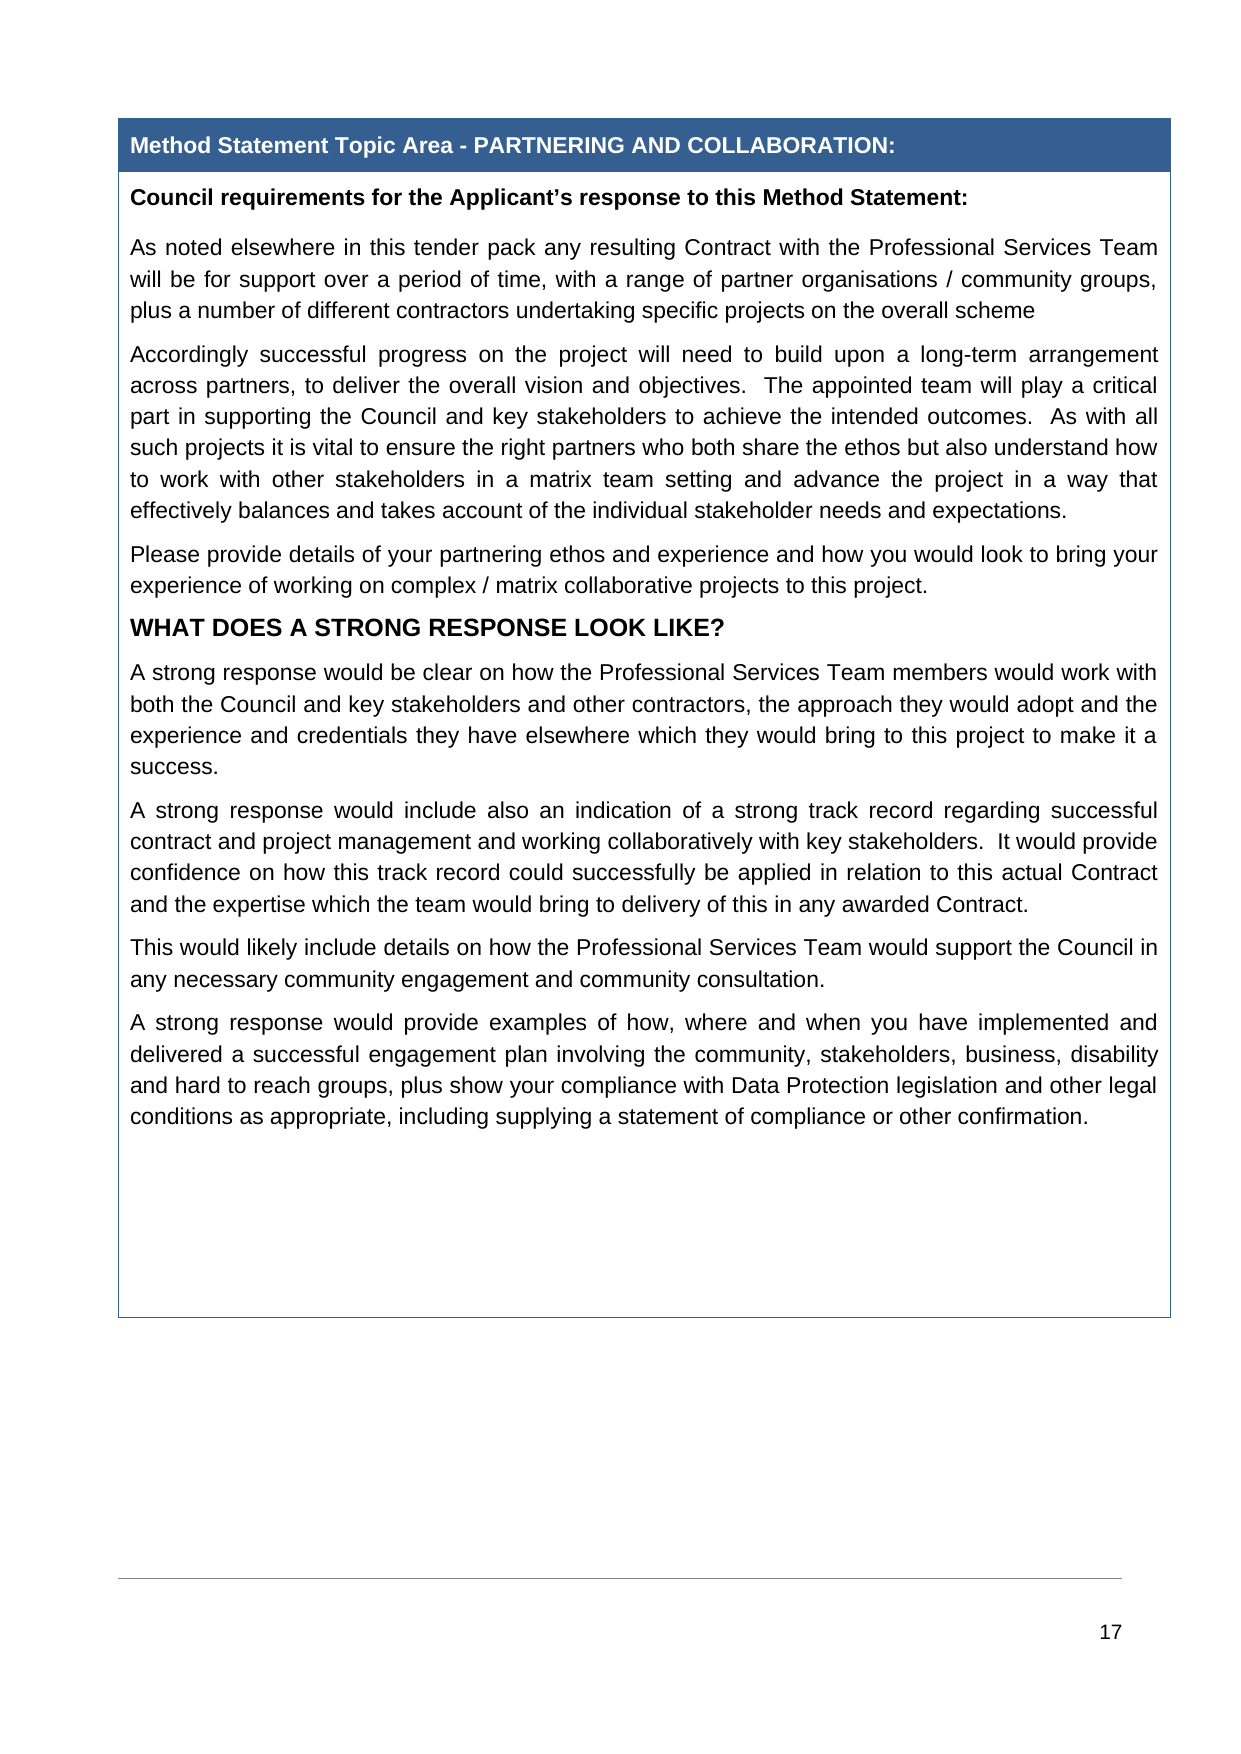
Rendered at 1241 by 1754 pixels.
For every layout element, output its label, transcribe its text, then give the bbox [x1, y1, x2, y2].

table_cell Council requirements for the Applicant’s response to this Method Statement: As noted elsewhere in this tender pack any resulting Contract with the Professional Services Team will be for support over a period of time, with a range of partner organisations / community groups, plus a number of different contractors undertaking specific projects on the overall scheme Accordingly successful progress on the project will need to build upon a long-term arrangement across partners, to deliver the overall vision and objectives. The appointed team will play a critical part in supporting the Council and key stakeholders to achieve the intended outcomes. As with all such projects it is vital to ensure the right partners who both share the ethos but also understand how to work with other stakeholders in a matrix team setting and advance the project in a way that effectively balances and takes account of the individual stakeholder needs and expectations. Please provide details of your partnering ethos and experience and how you would look to bring your experience of working on complex / matrix collaborative projects to this project. WHAT DOES A STRONG RESPONSE LOOK LIKE? A strong response would be clear on how the Professional Services Team members would work with both the Council and key stakeholders and other contractors, the approach they would adopt and the experience and credentials they have elsewhere which they would bring to this project to make it a success. A strong response would include also an indication of a strong track record regarding successful contract and project management and working collaboratively with key stakeholders. It would provide confidence on how this track record could successfully be applied in relation to this actual Contract and the expertise which the team would bring to delivery of this in any awarded Contract. This would likely include details on how the Professional Services Team would support the Council in any necessary community engagement and community consultation. A strong response would provide examples of how, where and when you have implemented and delivered a successful engagement plan involving the community, stakeholders, business, disability and hard to reach groups, plus show your compliance with Data Protection legislation and other legal conditions as appropriate, including supplying a statement of compliance or other confirmation. [119, 172, 1170, 1317]
table_cell Method Statement Topic Area - PARTNERING AND COLLABORATION: [119, 119, 1170, 171]
